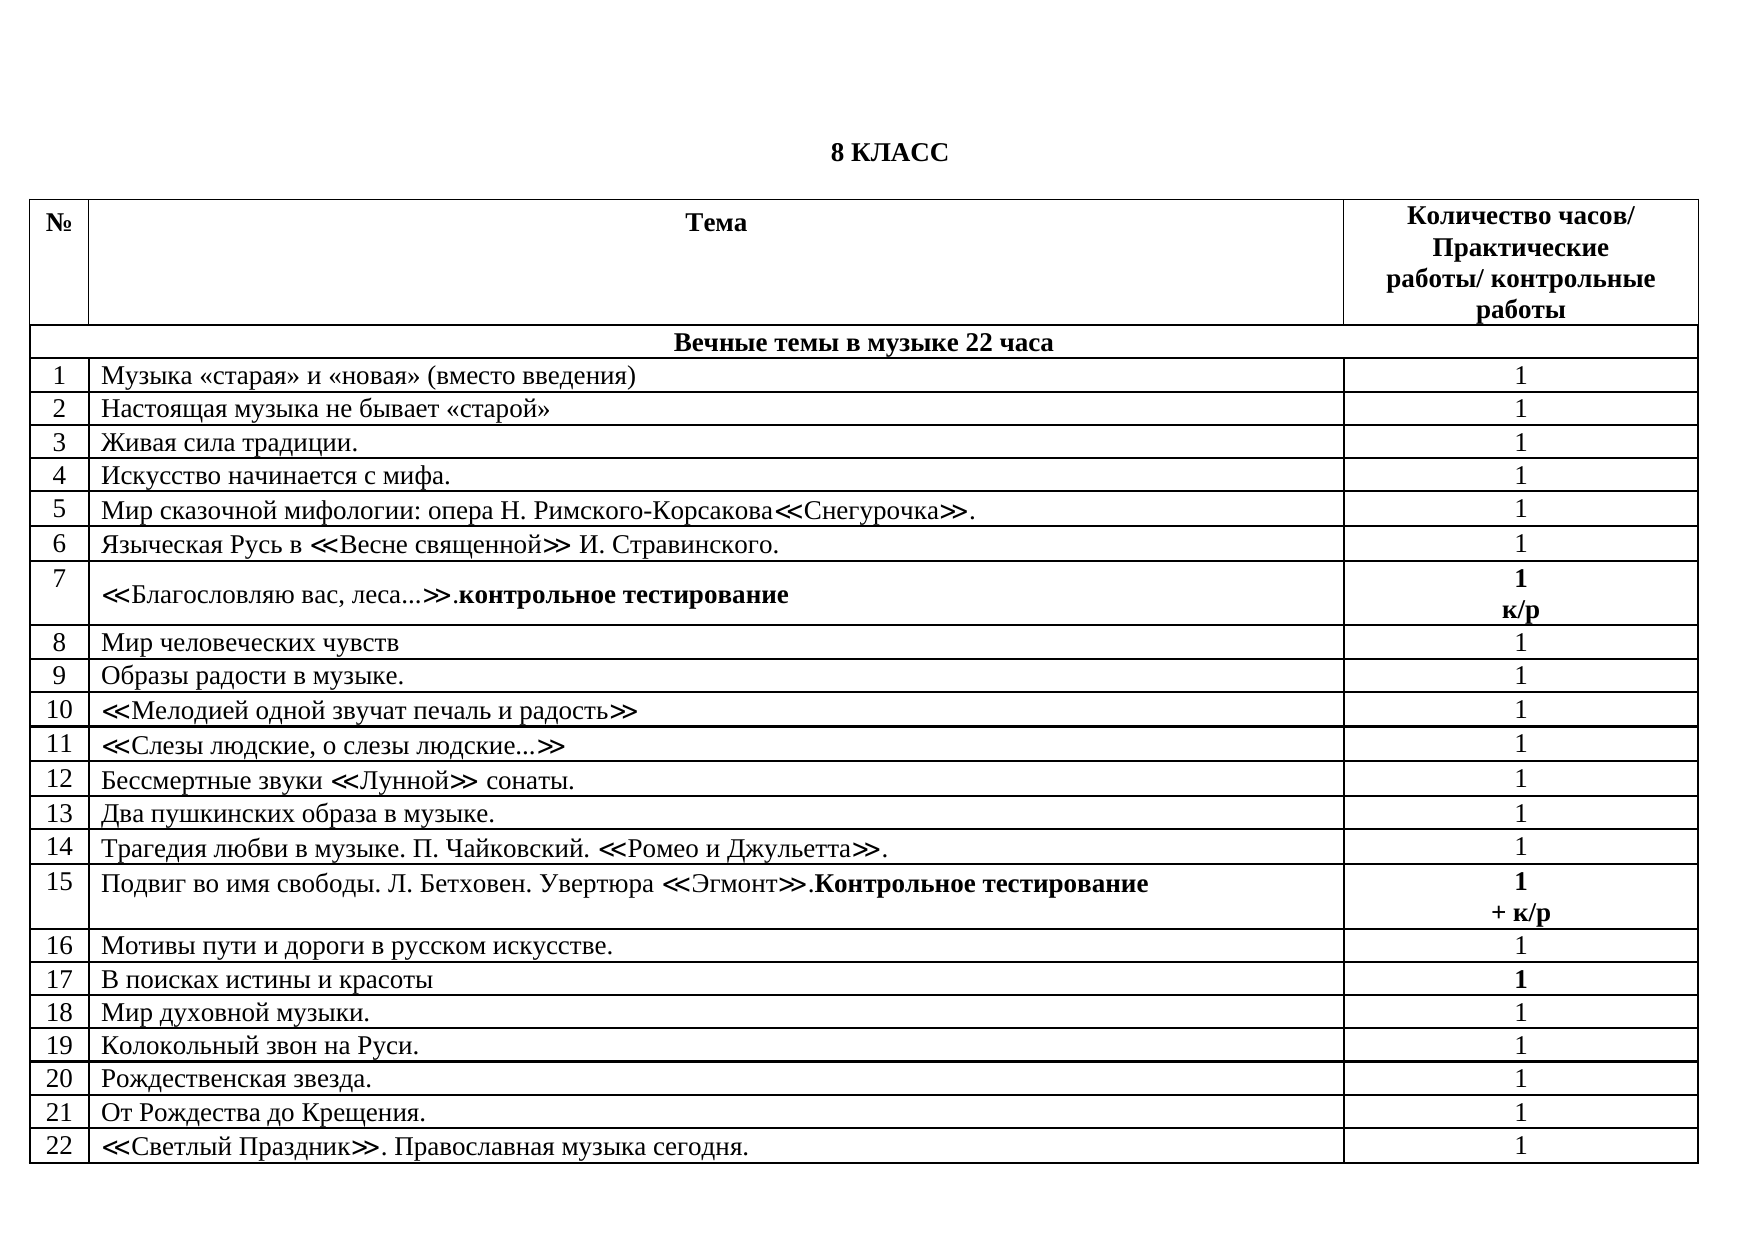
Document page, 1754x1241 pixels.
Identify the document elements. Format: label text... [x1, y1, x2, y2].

table_cell 1 [1345, 830, 1697, 863]
table_cell 1 [1345, 693, 1697, 725]
table_cell Искусство начинается с мифа. [90, 459, 1343, 490]
table_cell Музыка «старая» и «новая» (вместо введения) [90, 359, 1343, 391]
table_cell Два пушкинских образа в музыке. [90, 797, 1343, 828]
table_cell ≪Мелодией одной звучат печаль и радость≫ [90, 693, 1343, 725]
table_cell Образы радости в музыке. [90, 660, 1343, 691]
table_cell 6 [31, 527, 88, 560]
table_cell 1 [1345, 1096, 1697, 1127]
table_cell 1 + к/р [1345, 865, 1697, 927]
table_cell 12 [31, 762, 88, 795]
table_cell 1 [1345, 930, 1697, 961]
table_cell 1 [1345, 359, 1697, 391]
table_cell 1 [1345, 626, 1697, 657]
table_cell 1 [1345, 426, 1697, 457]
table_cell 7 [31, 562, 88, 624]
table_cell Вечные темы в музыке 22 часа [31, 326, 1697, 357]
table_cell 1 [1345, 660, 1697, 691]
table_cell 9 [31, 660, 88, 691]
table_cell 1 [1345, 963, 1697, 994]
table_cell 2 [31, 393, 88, 424]
table_cell 21 [31, 1096, 88, 1127]
table_cell 3 [31, 426, 88, 457]
table_cell Бессмертные звуки ≪Лунной≫ сонаты. [90, 762, 1343, 795]
table_cell 10 [31, 693, 88, 725]
table_cell Мир сказочной мифологии: опера Н. Римского-Корсакова≪Снегурочка≫. [90, 492, 1343, 525]
table_header № [30, 200, 88, 324]
table_cell 19 [31, 1029, 88, 1060]
table_cell 5 [31, 492, 88, 525]
table_cell 14 [31, 830, 88, 863]
table_cell 1 [1345, 996, 1697, 1027]
table_cell ≪Светлый Праздник≫. Православная музыка сегодня. [90, 1129, 1343, 1162]
table_cell 11 [31, 728, 88, 760]
table_cell 16 [31, 930, 88, 961]
table_cell 1 [1345, 527, 1697, 560]
table_cell 13 [31, 797, 88, 828]
table_cell 15 [31, 865, 88, 927]
table_cell 1 [1345, 728, 1697, 760]
table_cell Языческая Русь в ≪Весне священной≫ И. Стравинского. [90, 527, 1343, 560]
text 8 КЛАСС [67, 136, 1713, 167]
table_cell 1 [1345, 797, 1697, 828]
table_cell 1 к/р [1345, 562, 1697, 624]
table_cell 1 [1345, 762, 1697, 795]
table_cell 18 [31, 996, 88, 1027]
table_cell 1 [31, 359, 88, 391]
table_cell 1 [1345, 459, 1697, 490]
table_cell ≪Слезы людские, о слезы людские...≫ [90, 728, 1343, 760]
table_cell 1 [1345, 492, 1697, 525]
table_cell Мир человеческих чувств [90, 626, 1343, 657]
table_cell От Рождества до Крещения. [90, 1096, 1343, 1127]
table_cell Мотивы пути и дороги в русском искусстве. [90, 930, 1343, 961]
table_cell В поисках истины и красоты [90, 963, 1343, 994]
table_cell 1 [1345, 1029, 1697, 1060]
table_cell Рождественская звезда. [90, 1063, 1343, 1093]
table_cell 1 [1345, 1129, 1697, 1162]
table_cell 1 [1345, 393, 1697, 424]
table_cell 22 [31, 1129, 88, 1162]
table_header Тема [89, 200, 1343, 324]
table_header Количество часов/ Практические работы/ контрольные работы [1344, 200, 1698, 324]
table_cell 20 [31, 1063, 88, 1093]
table_cell Живая сила традиции. [90, 426, 1343, 457]
table_cell Настоящая музыка не бывает «старой» [90, 393, 1343, 424]
table_cell Трагедия любви в музыке. П. Чайковский. ≪Ромео и Джульетта≫. [90, 830, 1343, 863]
table_cell ≪Благословляю вас, леса...≫.контрольное тестирование [90, 562, 1343, 624]
table_cell 17 [31, 963, 88, 994]
table_cell Мир духовной музыки. [90, 996, 1343, 1027]
table_cell 1 [1345, 1063, 1697, 1093]
table_cell 4 [31, 459, 88, 490]
table_cell Подвиг во имя свободы. Л. Бетховен. Увертюра ≪Эгмонт≫.Контрольное тестирование [90, 865, 1343, 927]
table_cell 8 [31, 626, 88, 657]
table_cell Колокольный звон на Руси. [90, 1029, 1343, 1060]
